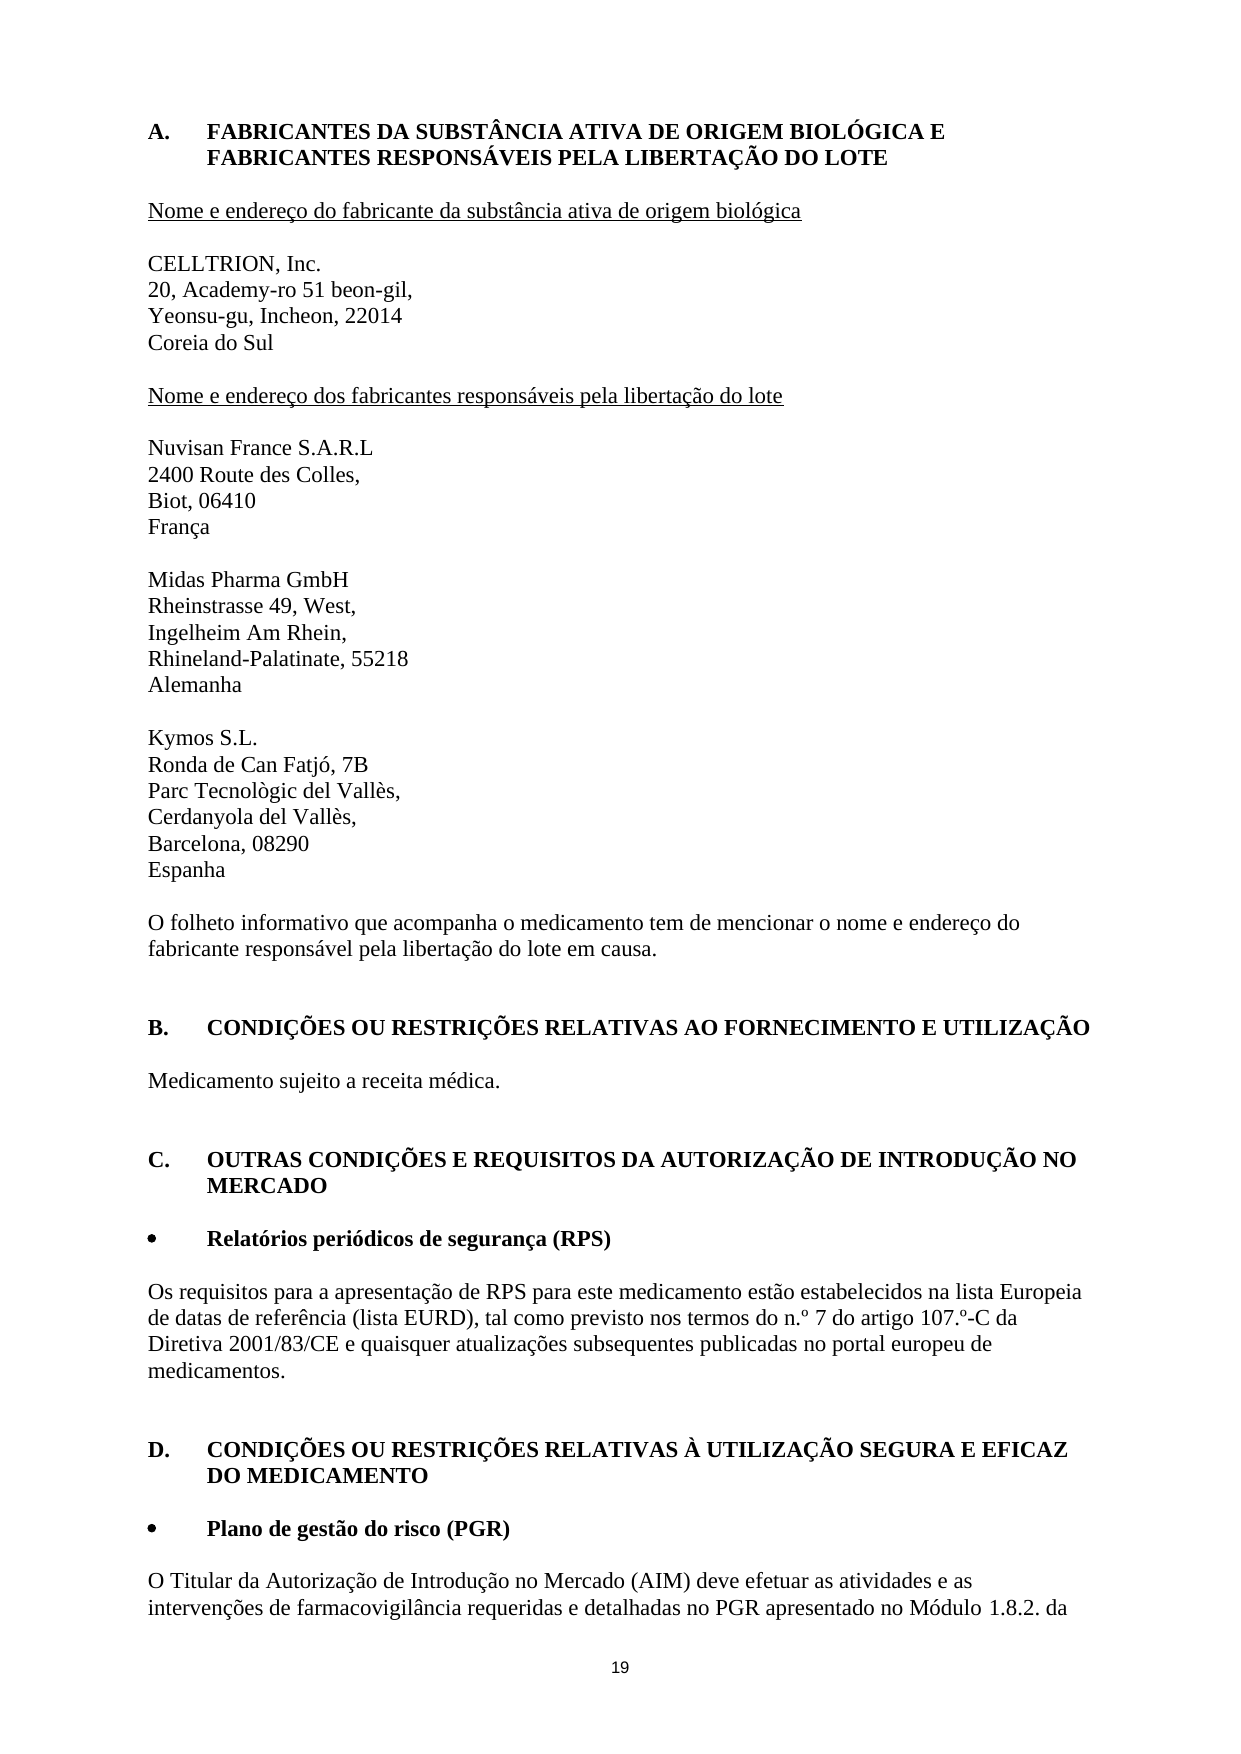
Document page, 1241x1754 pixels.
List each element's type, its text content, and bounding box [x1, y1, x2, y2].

text Ronda de Can Fatjó, 7B [148, 751, 1093, 777]
list Plano de gestão do risco (PGR) [148, 1515, 1093, 1541]
text Alemanha [148, 672, 1093, 698]
text O folheto informativo que acompanha o medicamento tem de mencionar o nome e endereço do fabricante responsável pela libertação do lote em causa. [148, 909, 1093, 961]
title A. FABRICANTES DA SUBSTÂNCIA ATIVA DE ORIGEM BIOLÓGICA E FABRICANTES RESPONSÁVEIS PELA LIBERTAÇÃO DO LOTE [148, 118, 1093, 171]
text Nome e endereço do fabricante da substância ativa de origem biológica [148, 197, 1093, 223]
text Espanha [148, 856, 1093, 882]
text Biot, 06410 [148, 487, 1093, 513]
text Os requisitos para a apresentação de RPS para este medicamento estão estabelecidos na lista Europeia de datas de referência (lista EURD), tal como previsto nos termos do n.º 7 do artigo 107.º-C da Diretiva 2001/83/CE e quaisquer atualizações subsequentes publicadas no portal europeu de medicamentos. [148, 1278, 1093, 1383]
text CELLTRION, Inc. [148, 250, 1093, 276]
title C. OUTRAS CONDIÇÕES E REQUISITOS DA AUTORIZAÇÃO DE INTRODUÇÃO NO MERCADO [148, 1146, 1093, 1199]
text Medicamento sujeito a receita médica. [148, 1067, 1093, 1093]
text Midas Pharma GmbH [148, 566, 1093, 592]
title D. CONDIÇÕES OU RESTRIÇÕES RELATIVAS À UTILIZAÇÃO SEGURA E EFICAZ DO MEDICAMENTO [148, 1436, 1093, 1488]
title B. CONDIÇÕES OU RESTRIÇÕES RELATIVAS AO FORNECIMENTO E UTILIZAÇÃO [148, 1014, 1093, 1041]
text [148, 1568, 1093, 1620]
text Rhineland-Palatinate, 55218 [148, 645, 1093, 672]
text Kymos S.L. [148, 724, 1093, 751]
list Relatórios periódicos de segurança (RPS) [148, 1225, 1093, 1251]
text Coreia do Sul [148, 329, 1093, 355]
text Barcelona, 08290 [148, 830, 1093, 856]
text França [148, 513, 1093, 540]
text Parc Tecnològic del Vallès, [148, 777, 1093, 803]
text Ingelheim Am Rhein, [148, 619, 1093, 645]
text Nuvisan France S.A.R.L [148, 434, 1093, 461]
text Nome e endereço dos fabricantes responsáveis pela libertação do lote [148, 382, 1093, 408]
text Rheinstrasse 49, West, [148, 592, 1093, 619]
text 2400 Route des Colles, [148, 461, 1093, 487]
text 20, Academy-ro 51 beon-gil, [148, 276, 1093, 303]
text Yeonsu-gu, Incheon, 22014 [148, 303, 1093, 329]
text Cerdanyola del Vallès, [148, 803, 1093, 830]
